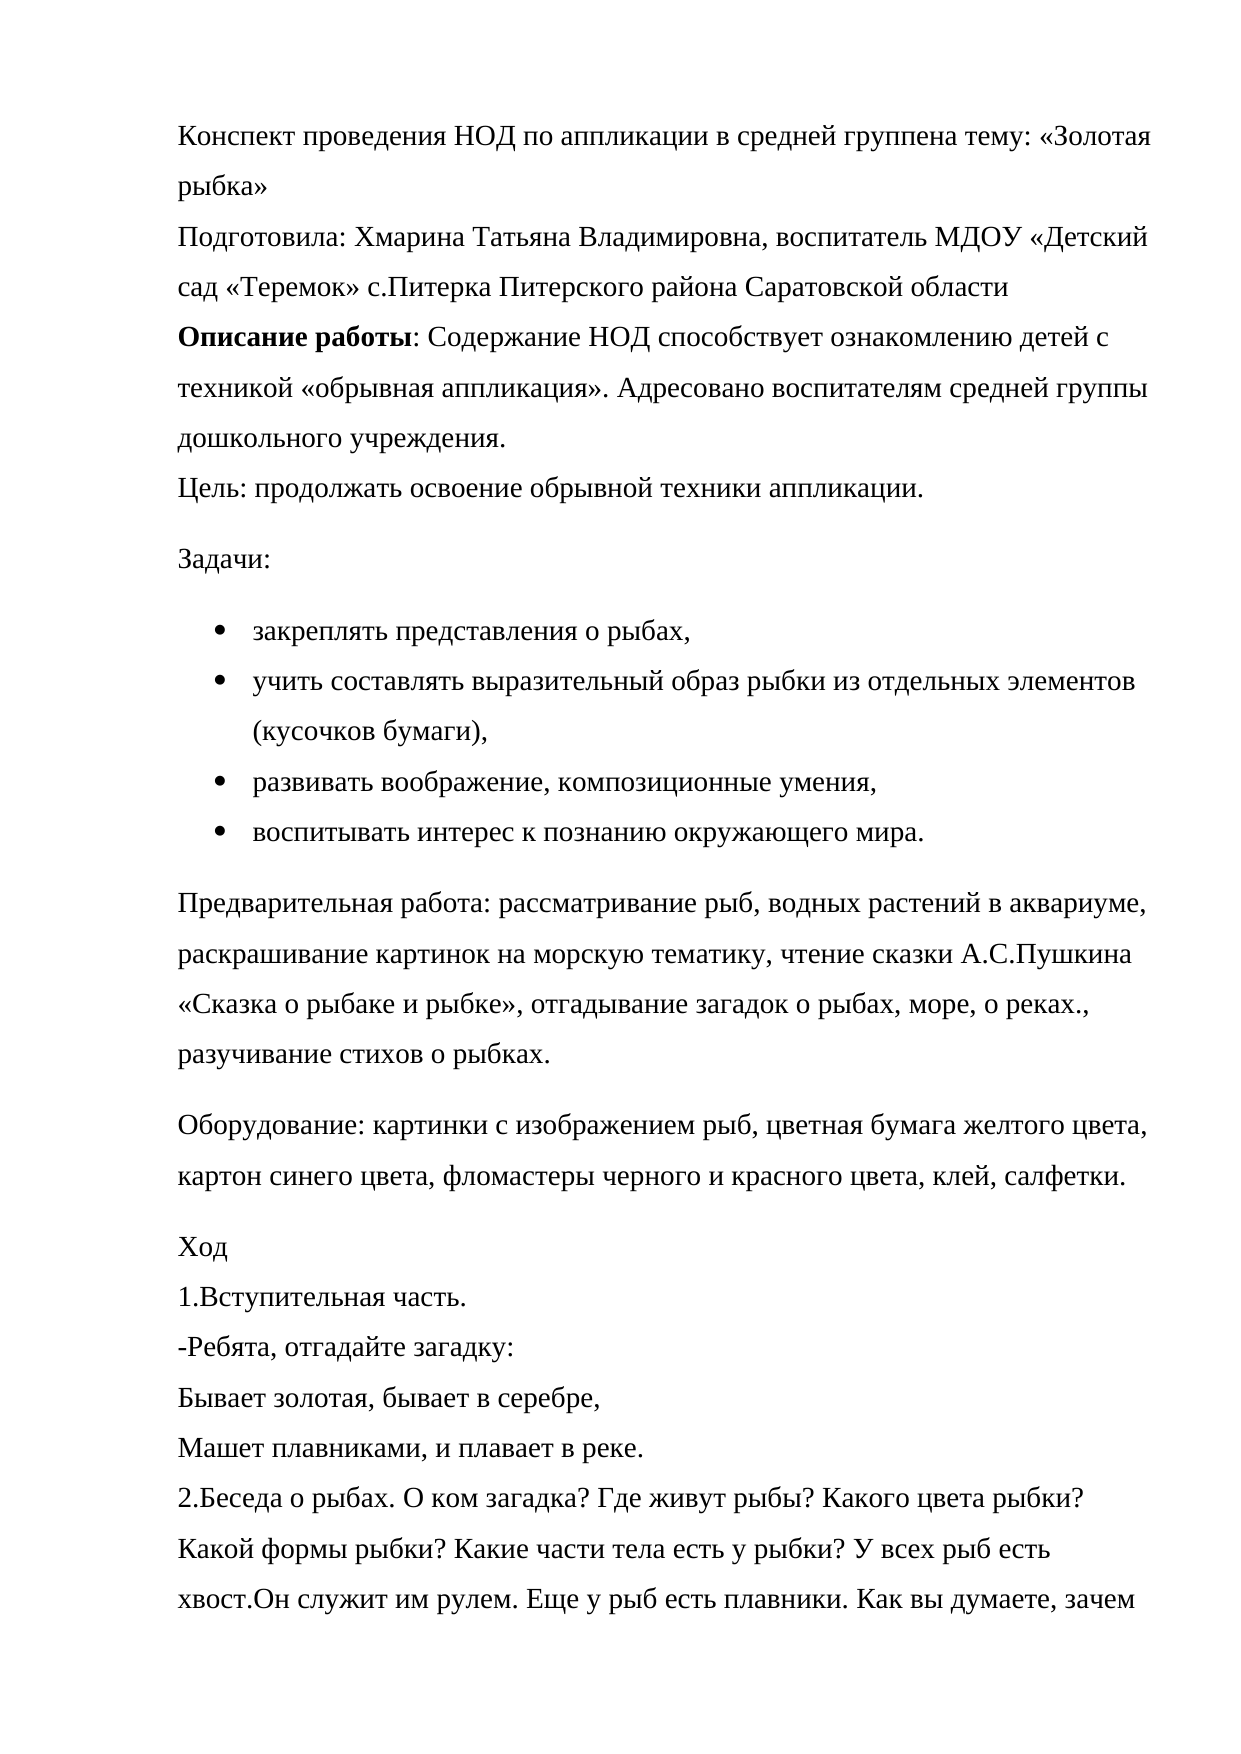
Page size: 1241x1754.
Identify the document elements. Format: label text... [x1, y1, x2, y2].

text Машет плавниками, и плавает в реке. [177, 1430, 1152, 1464]
list закреплять представления о рыбах, [215, 613, 1152, 646]
list развивать воображение, композиционные умения, [215, 764, 1152, 797]
text Ход [177, 1229, 1152, 1262]
text Конспект проведения НОД по аппликации в средней группена тему: «Золотая рыбка» [177, 118, 1152, 202]
text 2.Беседа о рыбах. О ком загадка? Где живут рыбы? Какого цвета рыбки? [177, 1481, 1152, 1514]
list воспитывать интерес к познанию окружающего мира. [215, 814, 1152, 848]
text Подготовила: Хмарина Татьяна Владимировна, воспитатель МДОУ «Детский сад «Теремок» с.Питерка Питерского района Саратовской области [177, 219, 1152, 303]
list учить составлять выразительный образ рыбки из отдельных элементов (кусочков бумаги), [215, 663, 1152, 747]
text -Ребята, отгадайте загадку: [177, 1329, 1152, 1363]
text Задачи: [177, 541, 1152, 575]
text Бывает золотая, бывает в серебре, [177, 1380, 1152, 1413]
text Оборудование: картинки с изображением рыб, цветная бумага желтого цвета, картон синего цвета, фломастеры черного и красного цвета, клей, салфетки. [177, 1107, 1152, 1191]
text Предварительная работа: рассматривание рыб, водных растений в аквариуме, раскрашивание картинок на морскую тематику, чтение сказки А.С.Пушкина «Сказка о рыбаке и рыбке», отгадывание загадок о рыбах, море, о реках., разучивание стихов о рыбках. [177, 885, 1152, 1070]
text Описание работы: Содержание НОД способствует ознакомлению детей с техникой «обрывная аппликация». Адресовано воспитателям средней группы дошкольного учреждения. [177, 319, 1152, 453]
text Цель: продолжать освоение обрывной техники аппликации. [177, 470, 1152, 504]
text 1.Вступительная часть. [177, 1279, 1152, 1313]
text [177, 1531, 1152, 1615]
